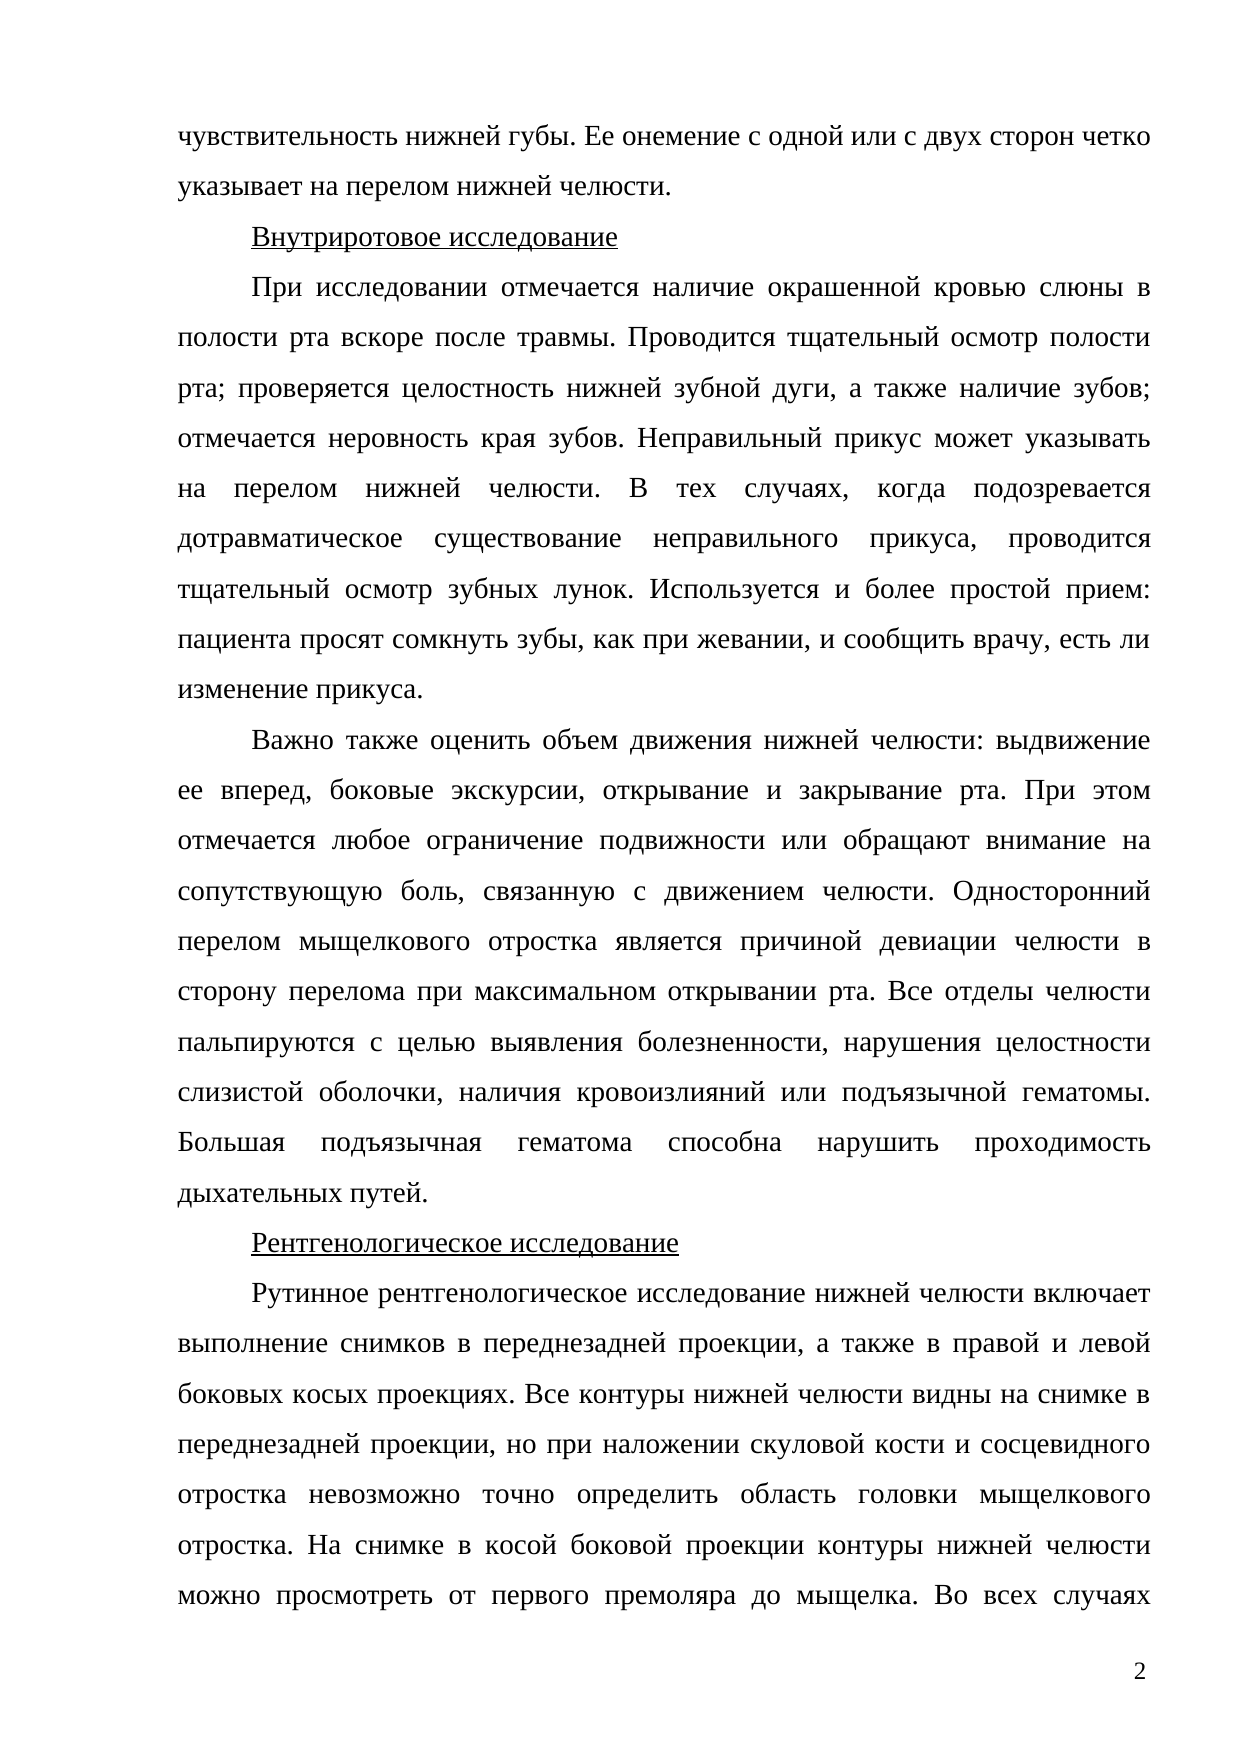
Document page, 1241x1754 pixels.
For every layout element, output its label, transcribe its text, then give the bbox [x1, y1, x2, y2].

text Внутриротовое исследование [177, 219, 1152, 252]
text При исследовании отмечается наличие окрашенной кровью слюны в полости рта вскоре после травмы. Проводится тщательный осмотр полости рта; проверяется целостность нижней зубной дуги, а также наличие зубов; отмечается неровность края зубов. Неправильный прикус может указывать на перелом нижней челюсти. В тех случаях, когда подозревается дотравматическое существование неправильного прикуса, проводится тщательный осмотр зубных лунок. Используется и более простой прием: пациента просят сомкнуть зубы, как при жевании, и сообщить врачу, есть ли изменение прикуса. [177, 269, 1152, 705]
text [177, 118, 1152, 202]
text Рентгенологическое исследование [177, 1225, 1152, 1258]
text Важно также оценить объем движения нижней челюсти: выдвижение ее вперед, боковые экскурсии, открывание и закрывание рта. При этом отмечается любое ограничение подвижности или обращают внимание на сопутствующую боль, связанную с движением челюсти. Односторонний перелом мыщелкового отростка является причиной девиации челюсти в сторону перелома при максимальном открывании рта. Все отделы челюсти пальпируются с целью выявления болезненности, нарушения целостности слизистой оболочки, наличия кровоизлияний или подъязычной гематомы. Большая подъязычная гематома способна нарушить проходимость дыхательных путей. [177, 722, 1152, 1208]
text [177, 1275, 1152, 1611]
